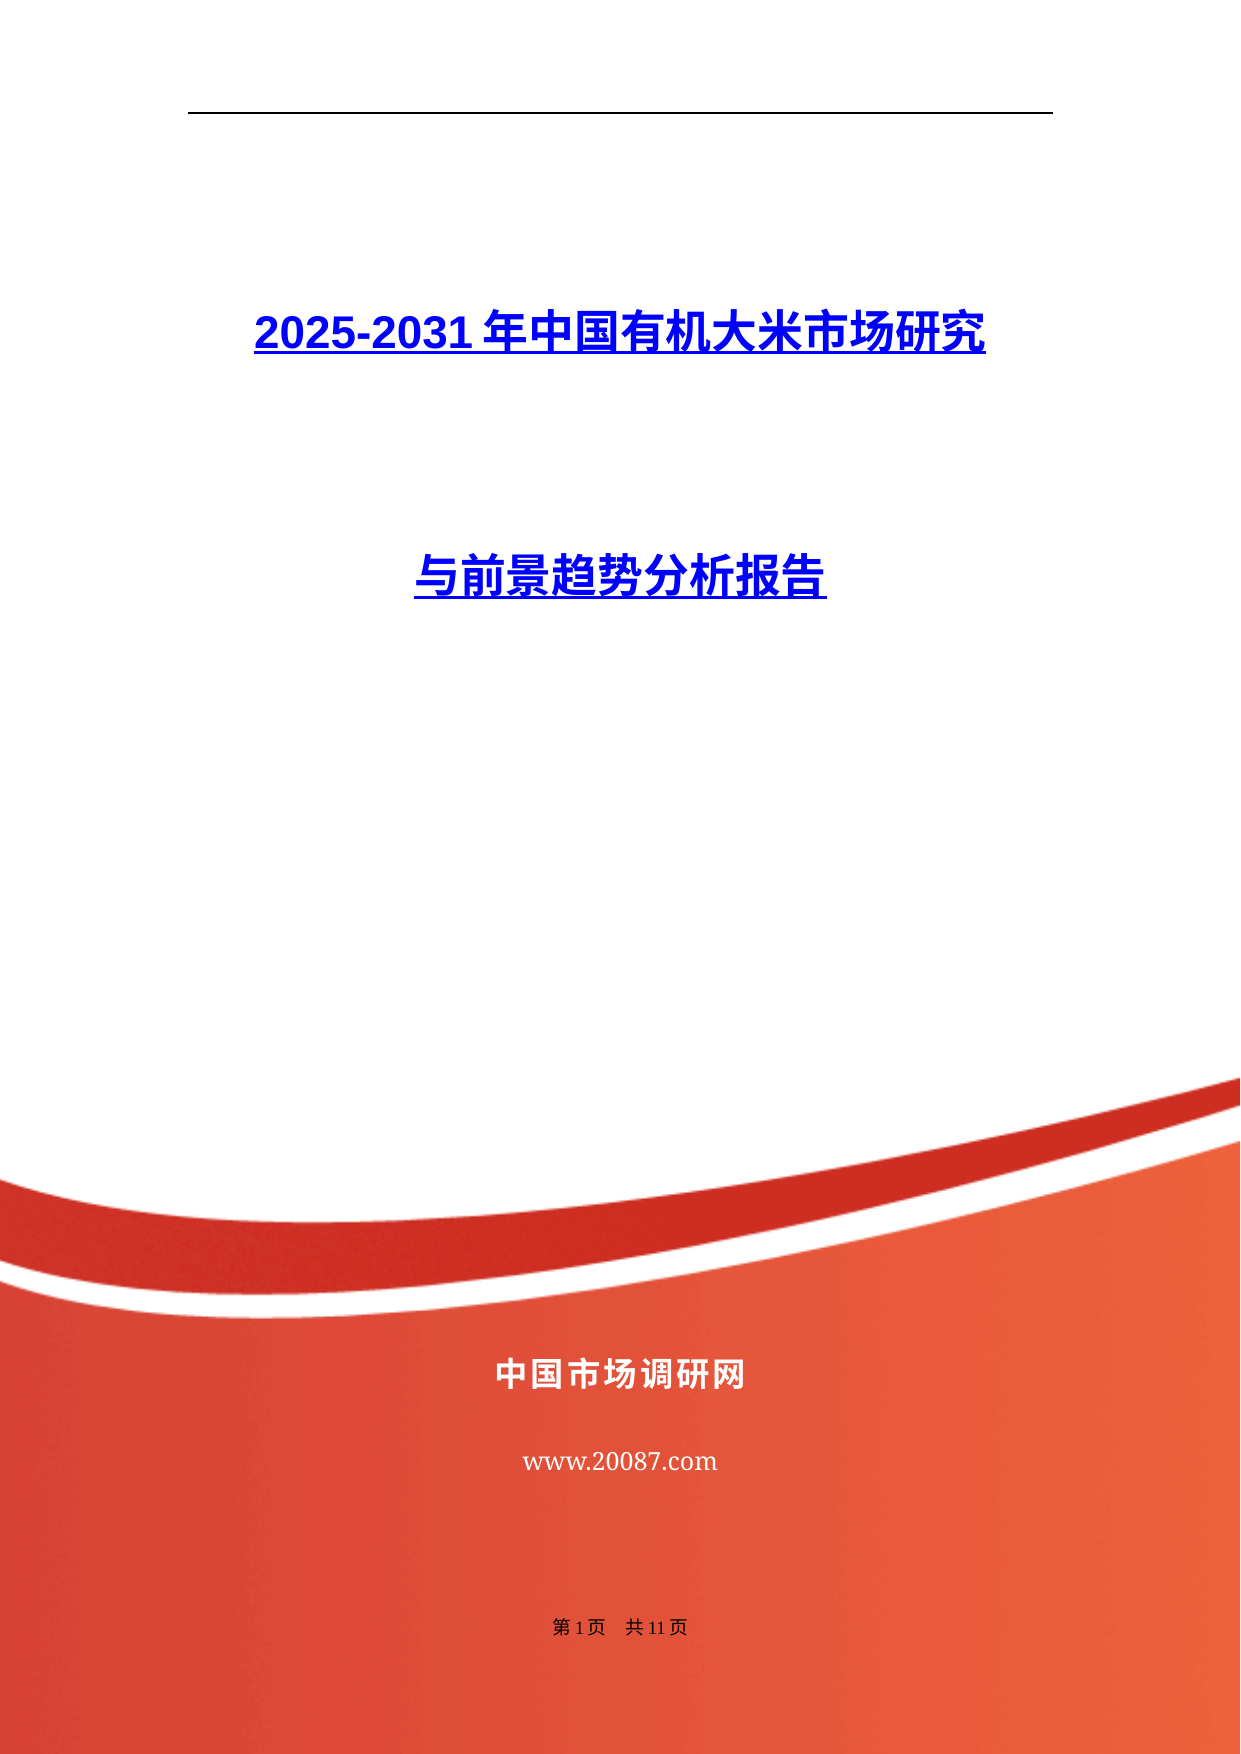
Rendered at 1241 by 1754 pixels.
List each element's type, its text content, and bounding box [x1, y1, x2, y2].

picture [0, 1006, 1241, 1754]
table_header 2025-2031年中国有机大米市场研究与前景趋势分析报告 [188, 207, 1053, 773]
text www.20087.com [187, 1428, 1053, 1493]
subtitle 中国市场调研网 [187, 1339, 1053, 1404]
